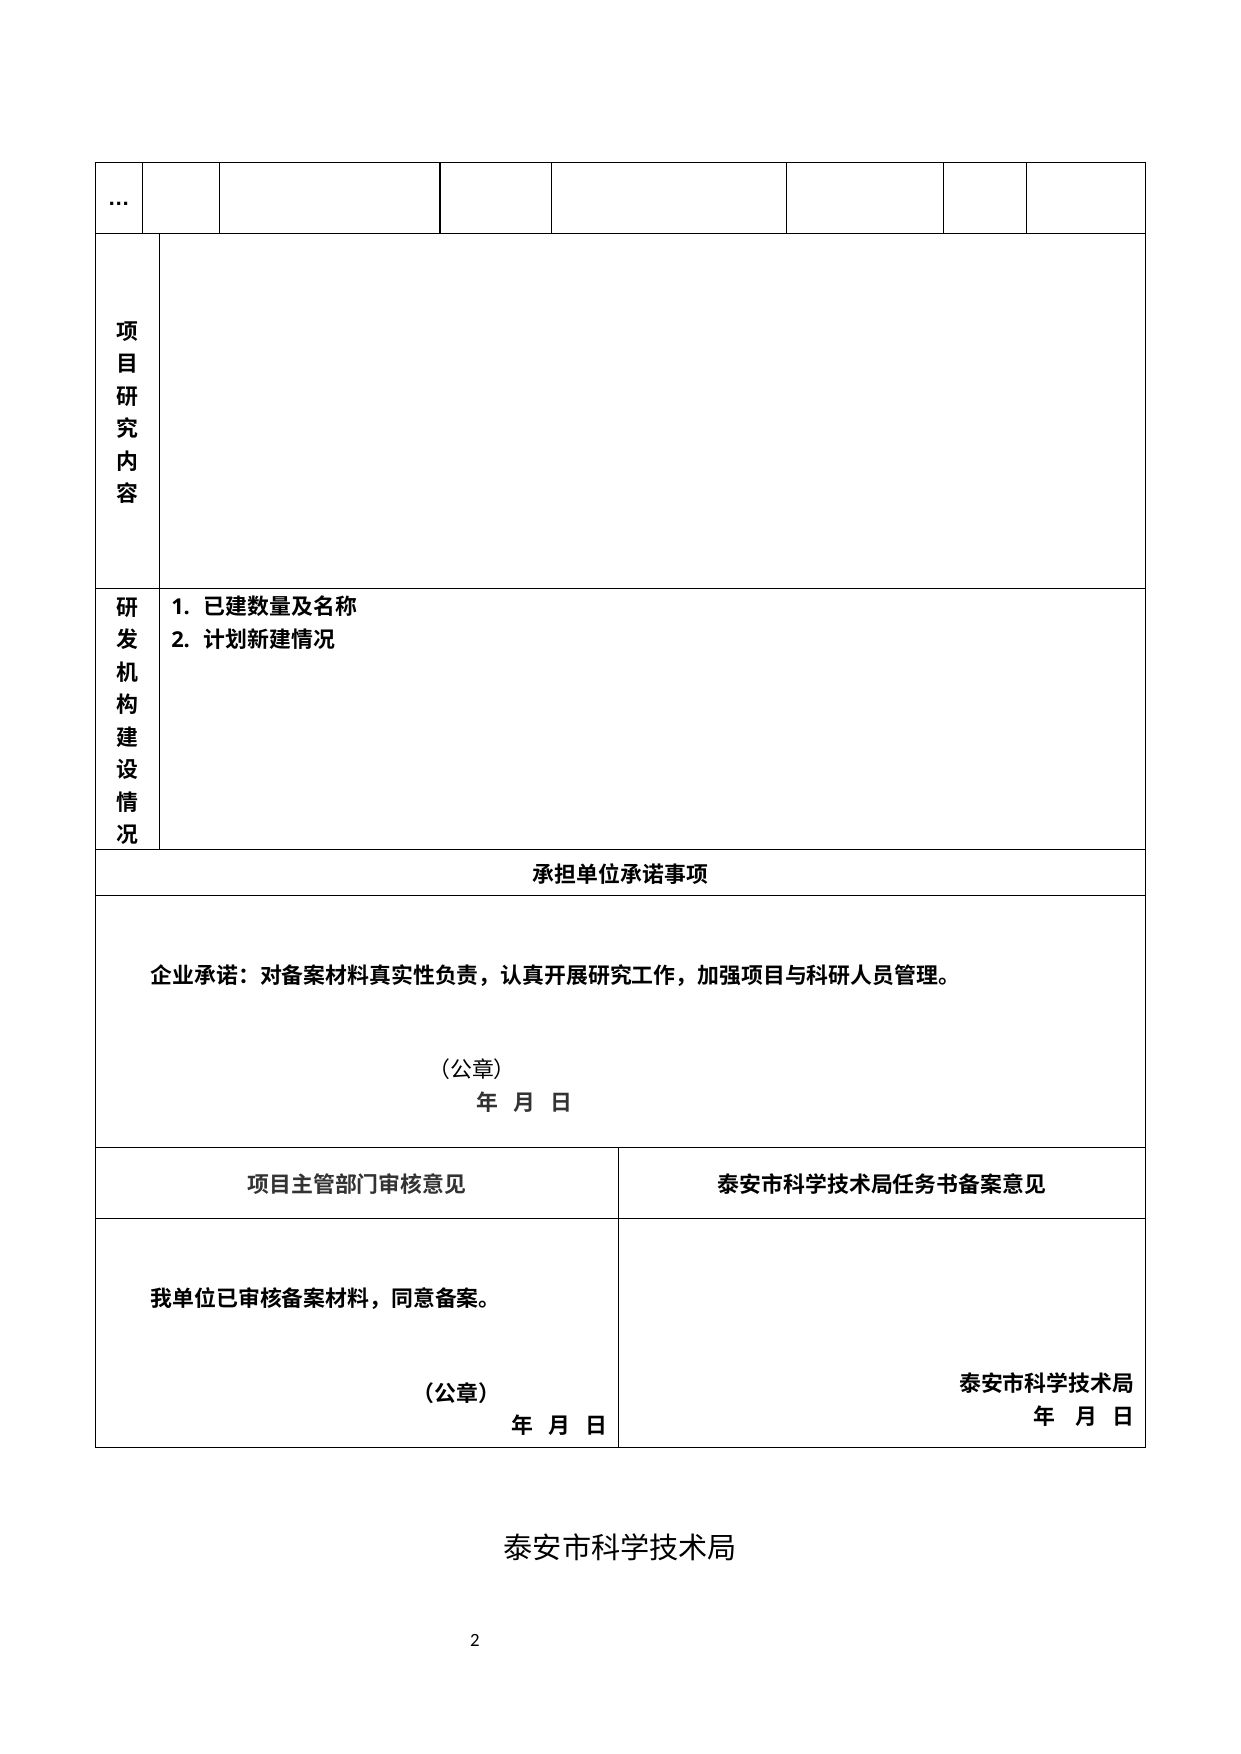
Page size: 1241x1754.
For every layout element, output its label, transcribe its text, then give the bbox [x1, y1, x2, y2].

table_cell [441, 163, 551, 233]
table_cell 项目主管部门审核意见 [96, 1148, 618, 1218]
table_cell [160, 234, 1145, 588]
table_cell [552, 163, 786, 233]
table_cell 企业承诺：对备案材料真实性负责，认真开展研究工作，加强项目与科研人员管理。 （公章） 年 月 日 [96, 896, 1145, 1147]
table_cell 已建数量及名称 计划新建情况 [160, 589, 1145, 849]
table_cell 承担单位承诺事项 [96, 850, 1145, 895]
table_cell [1027, 163, 1145, 233]
text 泰安市科学技术局 [187, 1513, 1053, 1578]
table_cell [787, 163, 943, 233]
table_cell 研发机构建设情况 [96, 589, 159, 849]
table_cell [143, 163, 219, 233]
table_cell 泰安市科学技术局 年 月 日 [619, 1219, 1145, 1447]
table_cell 我单位已审核备案材料，同意备案。 （公章） 年 月 日 [96, 1219, 618, 1447]
table_cell 泰安市科学技术局任务书备案意见 [619, 1148, 1145, 1218]
table_cell [220, 163, 439, 233]
table_cell 项目研究内容 [96, 234, 159, 588]
table_cell … [96, 163, 142, 233]
table_cell [944, 163, 1026, 233]
